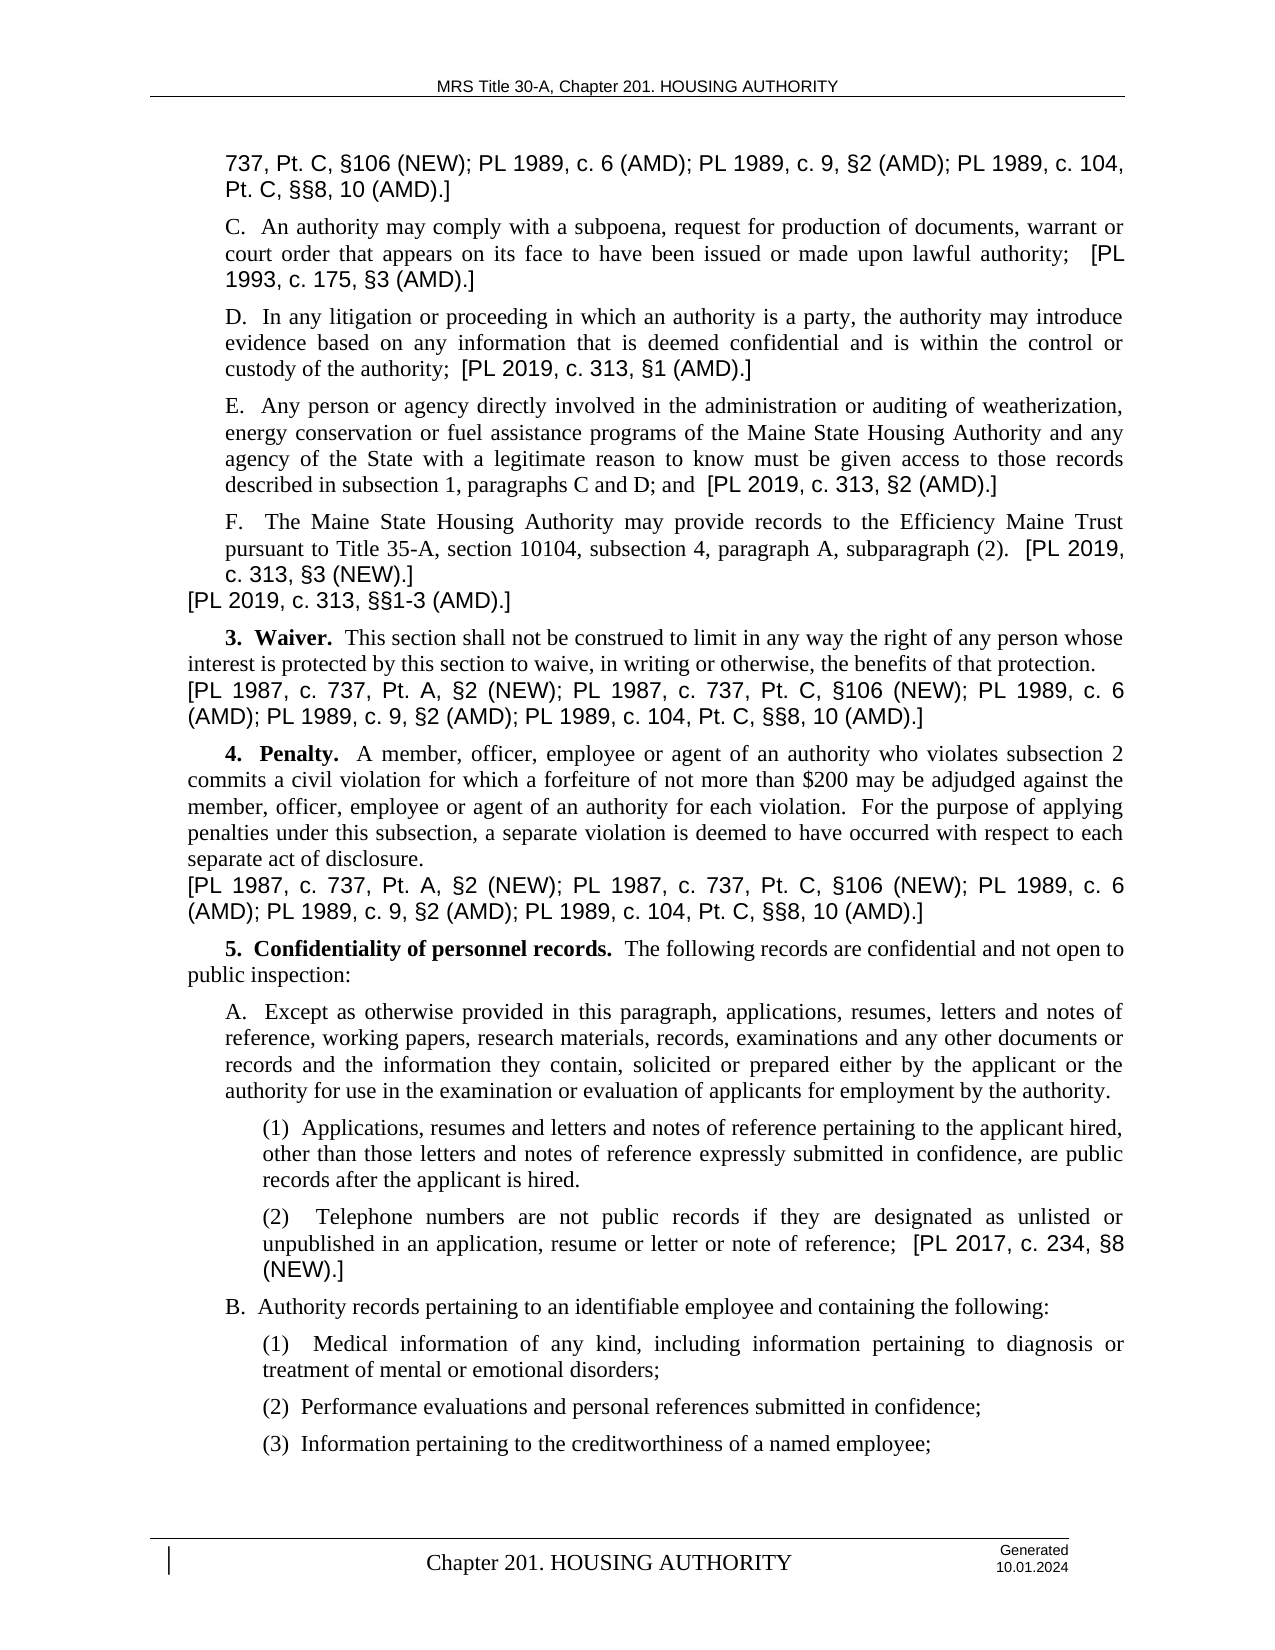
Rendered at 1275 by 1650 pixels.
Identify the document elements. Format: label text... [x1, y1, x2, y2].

text [PL 1987, c. 737, Pt. A, §2 (NEW); PL 1987, c. 737, Pt. C, §106 (NEW); PL 1989, c. 6 (AMD); PL 1989, c. 9, §2 (AMD); PL 1989, c. 104, Pt. C, §§8, 10 (AMD).] [187, 872, 1125, 924]
text 4. Penalty. A member, officer, employee or agent of an authority who violates subsection 2 commits a civil violation for which a forfeiture of not more than $200 may be adjudged against the member, officer, employee or agent of an authority for each violation. For the purpose of applying penalties under this subsection, a separate violation is deemed to have occurred with respect to each separate act of disclosure. [187, 740, 1125, 872]
text (3) Information pertaining to the creditworthiness of a named employee; [262, 1429, 1125, 1456]
text B. Authority records pertaining to an identifiable employee and containing the following: [225, 1293, 1125, 1319]
text E. Any person or agency directly involved in the administration or auditing of weatherization, energy conservation or fuel assistance programs of the Maine State Housing Authority and any agency of the State with a legitimate reason to know must be given access to those records described in subsection 1, paragraphs C and D; and [PL 2019, c. 313, §2 (AMD).] [225, 392, 1125, 498]
text (2) Telephone numbers are not public records if they are designated as unlisted or unpublished in an application, resume or letter or note of reference; [PL 2017, c. 234, §8 (NEW).] [262, 1203, 1125, 1282]
text 5. Confidentiality of personnel records. The following records are confidential and not open to public inspection: [187, 935, 1125, 988]
text [PL 1987, c. 737, Pt. A, §2 (NEW); PL 1987, c. 737, Pt. C, §106 (NEW); PL 1989, c. 6 (AMD); PL 1989, c. 9, §2 (AMD); PL 1989, c. 104, Pt. C, §§8, 10 (AMD).] [187, 677, 1125, 729]
text C. An authority may comply with a subpoena, request for production of documents, warrant or court order that appears on its face to have been issued or made upon lawful authority; [PL 1993, c. 175, §3 (AMD).] [225, 213, 1125, 292]
text [PL 2019, c. 313, §§1-3 (AMD).] [187, 587, 1125, 614]
text D. In any litigation or proceeding in which an authority is a party, the authority may introduce evidence based on any information that is deemed confidential and is within the control or custody of the authority; [PL 2019, c. 313, §1 (AMD).] [225, 303, 1125, 382]
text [225, 150, 1125, 203]
text 3. Waiver. This section shall not be construed to limit in any way the right of any person whose interest is protected by this section to waive, in writing or otherwise, the benefits of that protection. [187, 624, 1125, 677]
text (1) Applications, resumes and letters and notes of reference pertaining to the applicant hired, other than those letters and notes of reference expressly submitted in confidence, are public records after the applicant is hired. [262, 1114, 1125, 1193]
text A. Except as otherwise provided in this paragraph, applications, resumes, letters and notes of reference, working papers, research materials, records, examinations and any other documents or records and the information they contain, solicited or prepared either by the applicant or the authority for use in the examination or evaluation of applicants for employment by the authority. [225, 998, 1125, 1103]
text F. The Maine State Housing Authority may provide records to the Efficiency Maine Trust pursuant to Title 35‑A, section 10104, subsection 4, paragraph A, subparagraph (2). [PL 2019, c. 313, §3 (NEW).] [225, 508, 1125, 587]
text (1) Medical information of any kind, including information pertaining to diagnosis or treatment of mental or emotional disorders; [262, 1330, 1125, 1382]
text (2) Performance evaluations and personal references submitted in confidence; [262, 1393, 1125, 1419]
